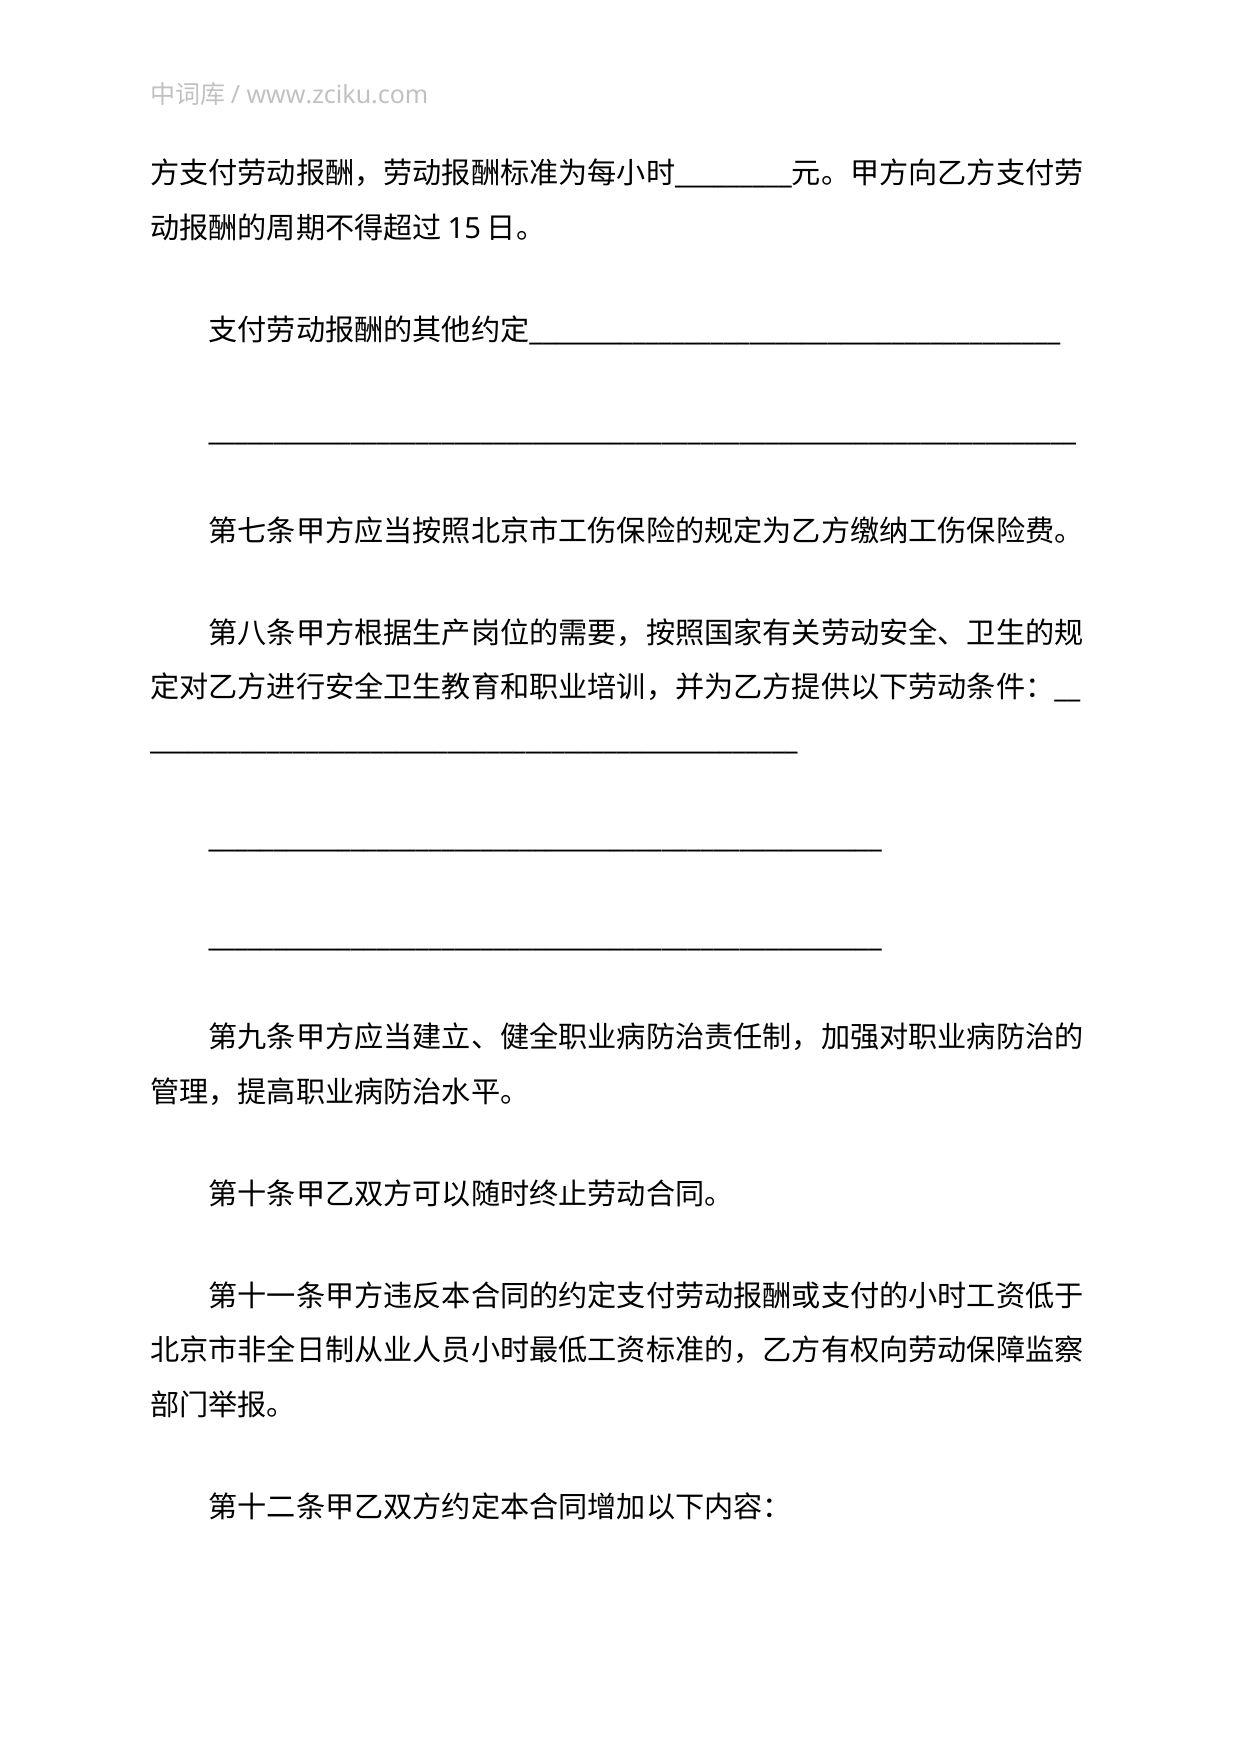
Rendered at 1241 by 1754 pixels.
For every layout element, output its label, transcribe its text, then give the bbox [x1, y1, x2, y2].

text 第十二条甲乙双方约定本合同增加以下内容： [150, 1484, 1090, 1526]
text ____________________________________________________ [150, 915, 1090, 955]
text 第九条甲方应当建立、健全职业病防治责任制，加强对职业病防治的管理，提高职业病防治水平。 [150, 1014, 1090, 1111]
text 第七条甲方应当按照北京市工伤保险的规定为乙方缴纳工伤保险费。 [150, 507, 1090, 550]
text ____________________________________________________ [150, 817, 1090, 856]
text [150, 150, 1090, 247]
text ___________________________________________________________________ [150, 409, 1090, 449]
text 第十一条甲方违反本合同的约定支付劳动报酬或支付的小时工资低于北京市非全日制从业人员小时最低工资标准的，乙方有权向劳动保障监察部门举报。 [150, 1272, 1090, 1424]
text 第八条甲方根据生产岗位的需要，按照国家有关劳动安全、卫生的规定对乙方进行安全卫生教育和职业培训，并为乙方提供以下劳动条件：____________________________________________________ [150, 609, 1090, 758]
text 支付劳动报酬的其他约定_________________________________________ [150, 307, 1090, 349]
text 第十条甲乙双方可以随时终止劳动合同。 [150, 1170, 1090, 1213]
